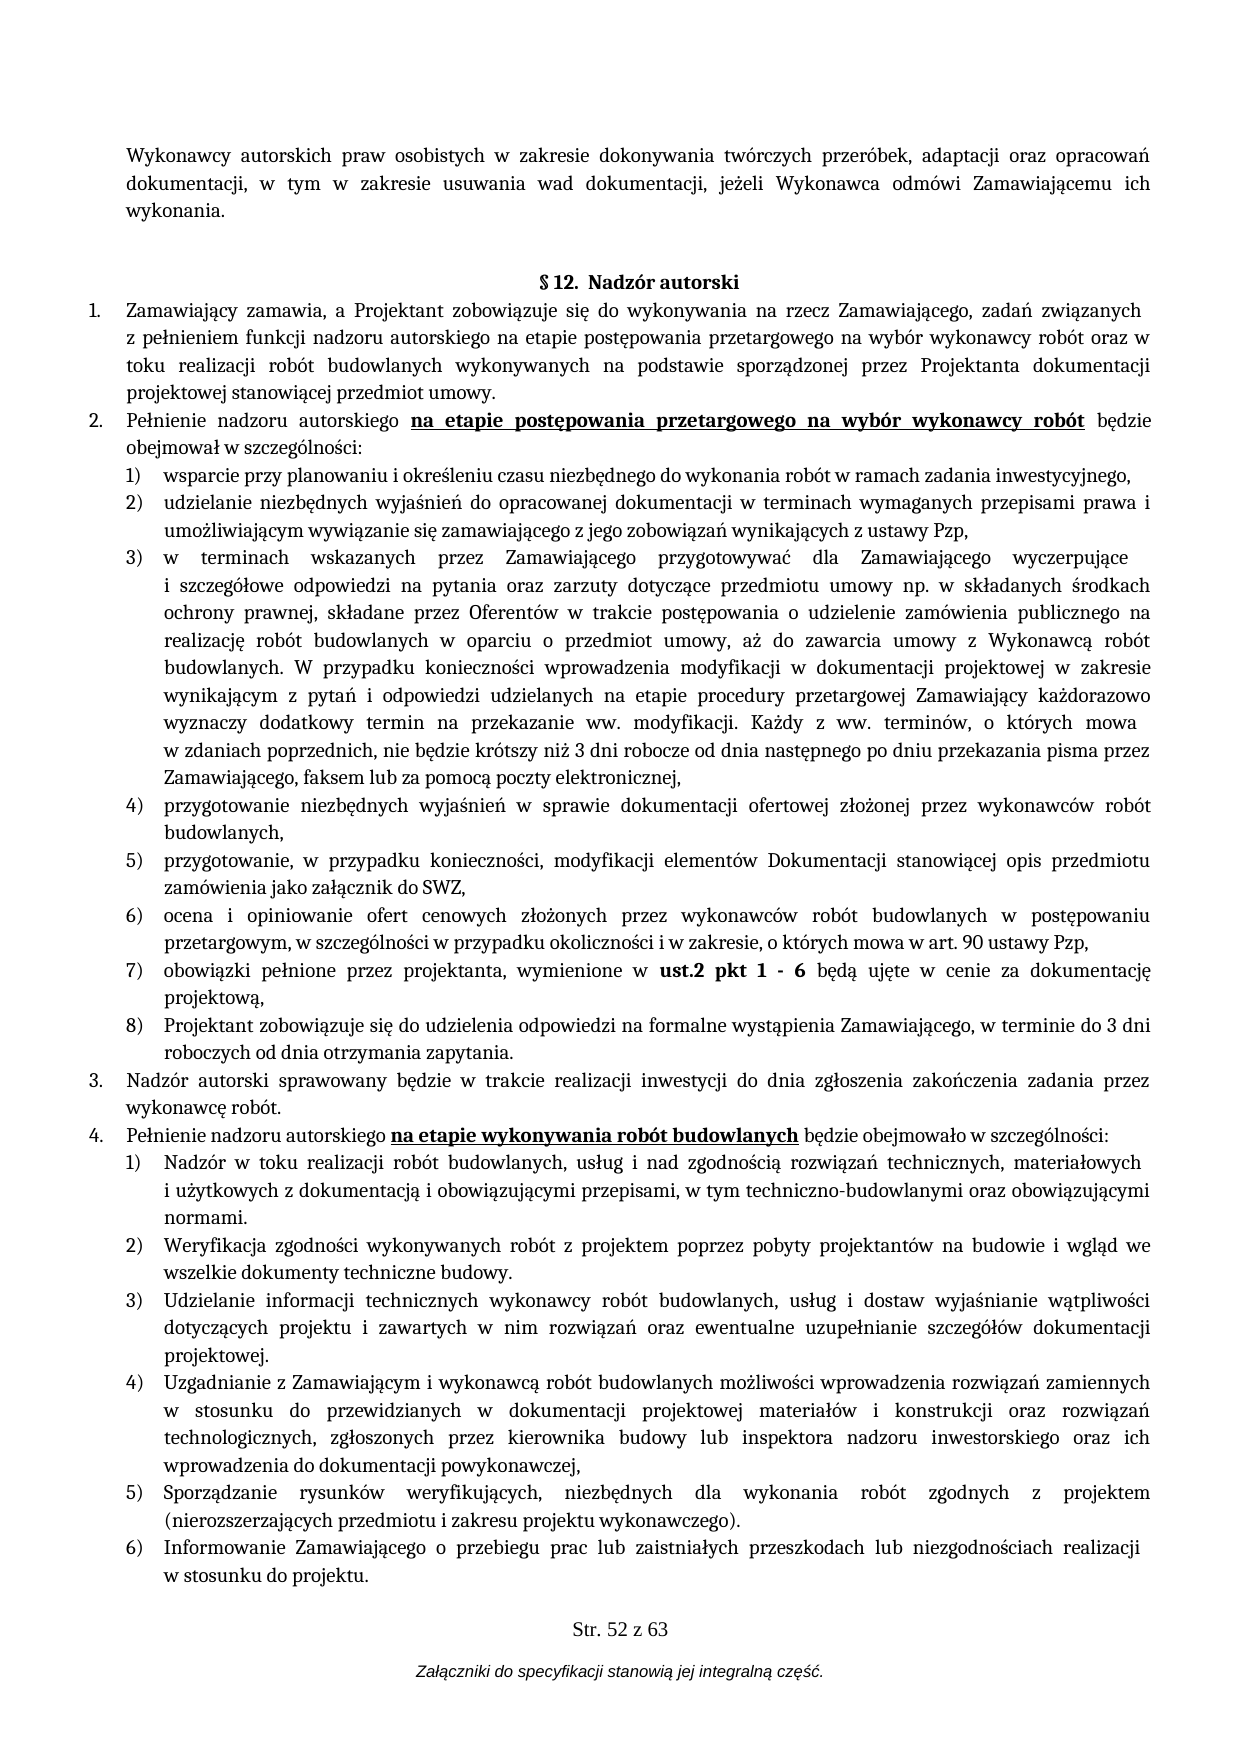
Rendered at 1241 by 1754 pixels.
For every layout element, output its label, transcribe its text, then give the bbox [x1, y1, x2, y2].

list w terminach wskazanych przez Zamawiającego przygotowywać dla Zamawiającego wyczerpujące i szczegółowe odpowiedzi na pytania oraz zarzuty dotyczące przedmiotu umowy np. w składanych środkach ochrony prawnej, składane przez Oferentów w trakcie postępowania o udzielenie zamówienia publicznego na realizację robót budowlanych w oparciu o przedmiot umowy, aż do zawarcia umowy z Wykonawcą robót budowlanych. W przypadku konieczności wprowadzenia modyfikacji w dokumentacji projektowej w zakresie wynikającym z pytań i odpowiedzi udzielanych na etapie procedury przetargowej Zamawiający każdorazowo wyznaczy dodatkowy termin na przekazanie ww. modyfikacji. Każdy z ww. terminów, o których mowa w zdaniach poprzednich, nie będzie krótszy niż 3 dni robocze od dnia następnego po dniu przekazania pisma przez Zamawiającego, faksem lub za pomocą poczty elektronicznej, [126, 546, 1152, 790]
list Nadzór w toku realizacji robót budowlanych, usług i nad zgodnością rozwiązań technicznych, materiałowych i użytkowych z dokumentacją i obowiązującymi przepisami, w tym techniczno-budowlanymi oraz obowiązującymi normami. [126, 1151, 1152, 1230]
text § 12. Nadzór autorski [126, 271, 1152, 295]
list przygotowanie, w przypadku konieczności, modyfikacji elementów Dokumentacji stanowiącej opis przedmiotu zamówienia jako załącznik do SWZ, [126, 848, 1152, 900]
list wsparcie przy planowaniu i określeniu czasu niezbędnego do wykonania robót w ramach zadania inwestycyjnego, [126, 463, 1152, 487]
list ocena i opiniowanie ofert cenowych złożonych przez wykonawców robót budowlanych w postępowaniu przetargowym, w szczególności w przypadku okoliczności i w zakresie, o których mowa w art. 90 ustawy Pzp, [126, 903, 1152, 955]
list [89, 144, 1152, 223]
list Sporządzanie rysunków weryfikujących, niezbędnych dla wykonania robót zgodnych z projektem (nierozszerzających przedmiotu i zakresu projektu wykonawczego). [126, 1481, 1152, 1532]
list Informowanie Zamawiającego o przebiegu prac lub zaistniałych przeszkodach lub niezgodnościach realizacji w stosunku do projektu. [126, 1536, 1152, 1587]
list udzielanie niezbędnych wyjaśnień do opracowanej dokumentacji w terminach wymaganych przepisami prawa i umożliwiającym wywiązanie się zamawiającego z jego zobowiązań wynikających z ustawy Pzp, [126, 491, 1152, 542]
list Pełnienie nadzoru autorskiego na etapie wykonywania robót budowlanych będzie obejmowało w szczególności: [89, 1123, 1152, 1147]
list Nadzór autorski sprawowany będzie w trakcie realizacji inwestycji do dnia zgłoszenia zakończenia zadania przez wykonawcę robót. [89, 1068, 1152, 1120]
list Weryfikacja zgodności wykonywanych robót z projektem poprzez pobyty projektantów na budowie i wgląd we wszelkie dokumenty techniczne budowy. [126, 1233, 1152, 1285]
list Zamawiający zamawia, a Projektant zobowiązuje się do wykonywania na rzecz Zamawiającego, zadań związanych z pełnieniem funkcji nadzoru autorskiego na etapie postępowania przetargowego na wybór wykonawcy robót oraz w toku realizacji robót budowlanych wykonywanych na podstawie sporządzonej przez Projektanta dokumentacji projektowej stanowiącej przedmiot umowy. [89, 298, 1152, 405]
list Udzielanie informacji technicznych wykonawcy robót budowlanych, usług i dostaw wyjaśnianie wątpliwości dotyczących projektu i zawartych w nim rozwiązań oraz ewentualne uzupełnianie szczegółów dokumentacji projektowej. [126, 1288, 1152, 1367]
list Pełnienie nadzoru autorskiego na etapie postępowania przetargowego na wybór wykonawcy robót będzie obejmował w szczególności: [89, 408, 1152, 460]
list przygotowanie niezbędnych wyjaśnień w sprawie dokumentacji ofertowej złożonej przez wykonawców robót budowlanych, [126, 793, 1152, 845]
list obowiązki pełnione przez projektanta, wymienione w ust.2 pkt 1 - 6 będą ujęte w cenie za dokumentację projektową, [126, 958, 1152, 1010]
list Uzgadnianie z Zamawiającym i wykonawcą robót budowlanych możliwości wprowadzenia rozwiązań zamiennych w stosunku do przewidzianych w dokumentacji projektowej materiałów i konstrukcji oraz rozwiązań technologicznych, zgłoszonych przez kierownika budowy lub inspektora nadzoru inwestorskiego oraz ich wprowadzenia do dokumentacji powykonawczej, [126, 1371, 1152, 1477]
list Projektant zobowiązuje się do udzielenia odpowiedzi na formalne wystąpienia Zamawiającego, w terminie do 3 dni roboczych od dnia otrzymania zapytania. [126, 1013, 1152, 1065]
